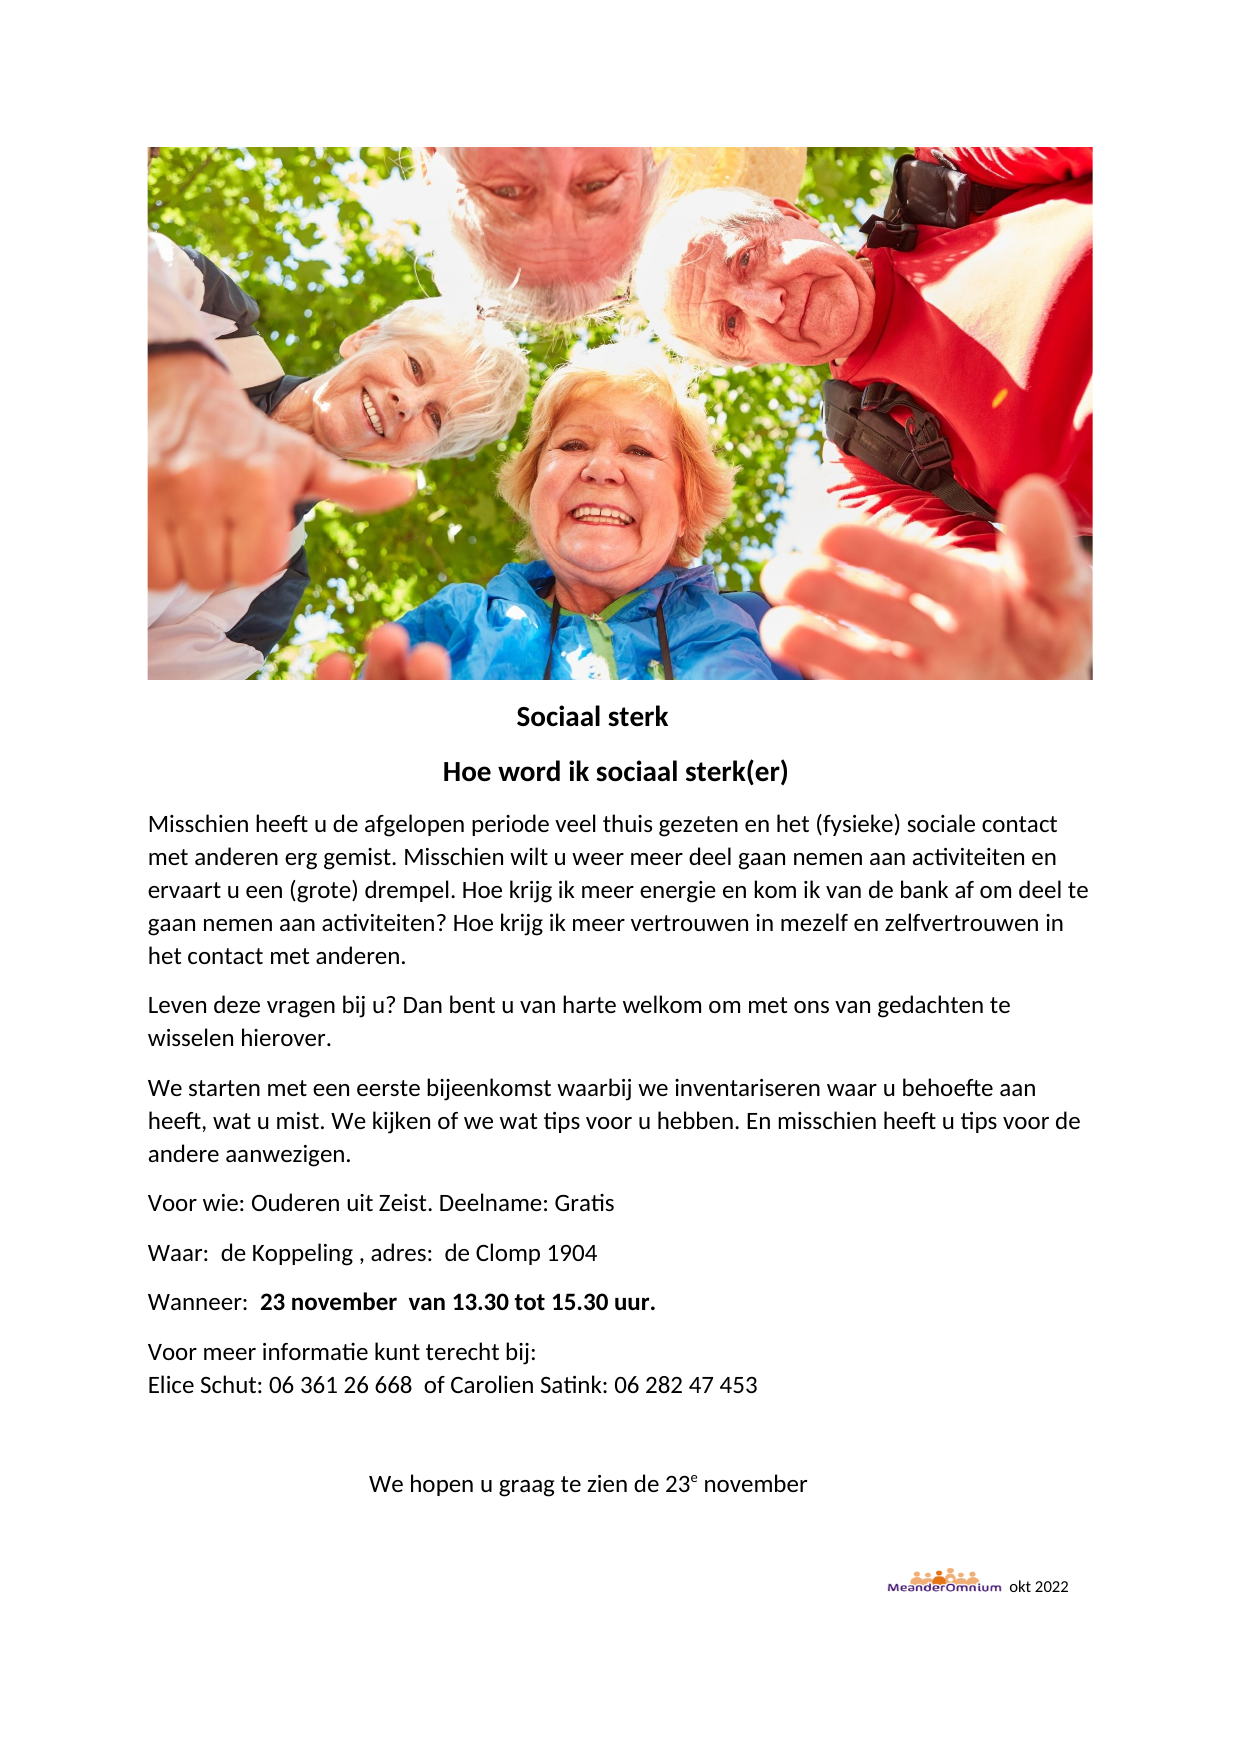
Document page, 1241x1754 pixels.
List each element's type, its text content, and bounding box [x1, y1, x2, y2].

text Voor wie: Ouderen uit Zeist. Deelname: Gratis [148, 1187, 1093, 1218]
text Misschien heeft u de afgelopen periode veel thuis gezeten en het (fysieke) sociale contact met anderen erg gemist. Misschien wilt u weer meer deel gaan nemen aan activiteiten en ervaart u een (grote) drempel. Hoe krijg ik meer energie en kom ik van de bank af om deel te gaan nemen aan activiteiten? Hoe krijg ik meer vertrouwen in mezelf en zelfvertrouwen in het contact met anderen. [148, 808, 1093, 970]
text Hoe word ik sociaal sterk(er) [369, 753, 1093, 789]
text We starten met een eerste bijeenkomst waarbij we inventariseren waar u behoefte aan heeft, wat u mist. We kijken of we wat tips voor u hebben. En misschien heeft u tips voor de andere aanwezigen. [148, 1072, 1093, 1168]
text Sociaal sterk [443, 698, 1093, 734]
picture [885, 1564, 1004, 1593]
text Voor meer informatie kunt terecht bij: Elice Schut: 06 361 26 668 of Carolien Satink: 06 282 47 453 [148, 1336, 1093, 1399]
text Leven deze vragen bij u? Dan bent u van harte welkom om met ons van gedachten te wisselen hierover. [148, 989, 1093, 1053]
text We hopen u graag te zien de 23e november [295, 1468, 1093, 1499]
text Waar: de Koppeling , adres: de Clomp 1904 [148, 1237, 1093, 1267]
text Wanneer: 23 november van 13.30 tot 15.30 uur. [148, 1287, 1093, 1317]
picture [147, 147, 1093, 680]
